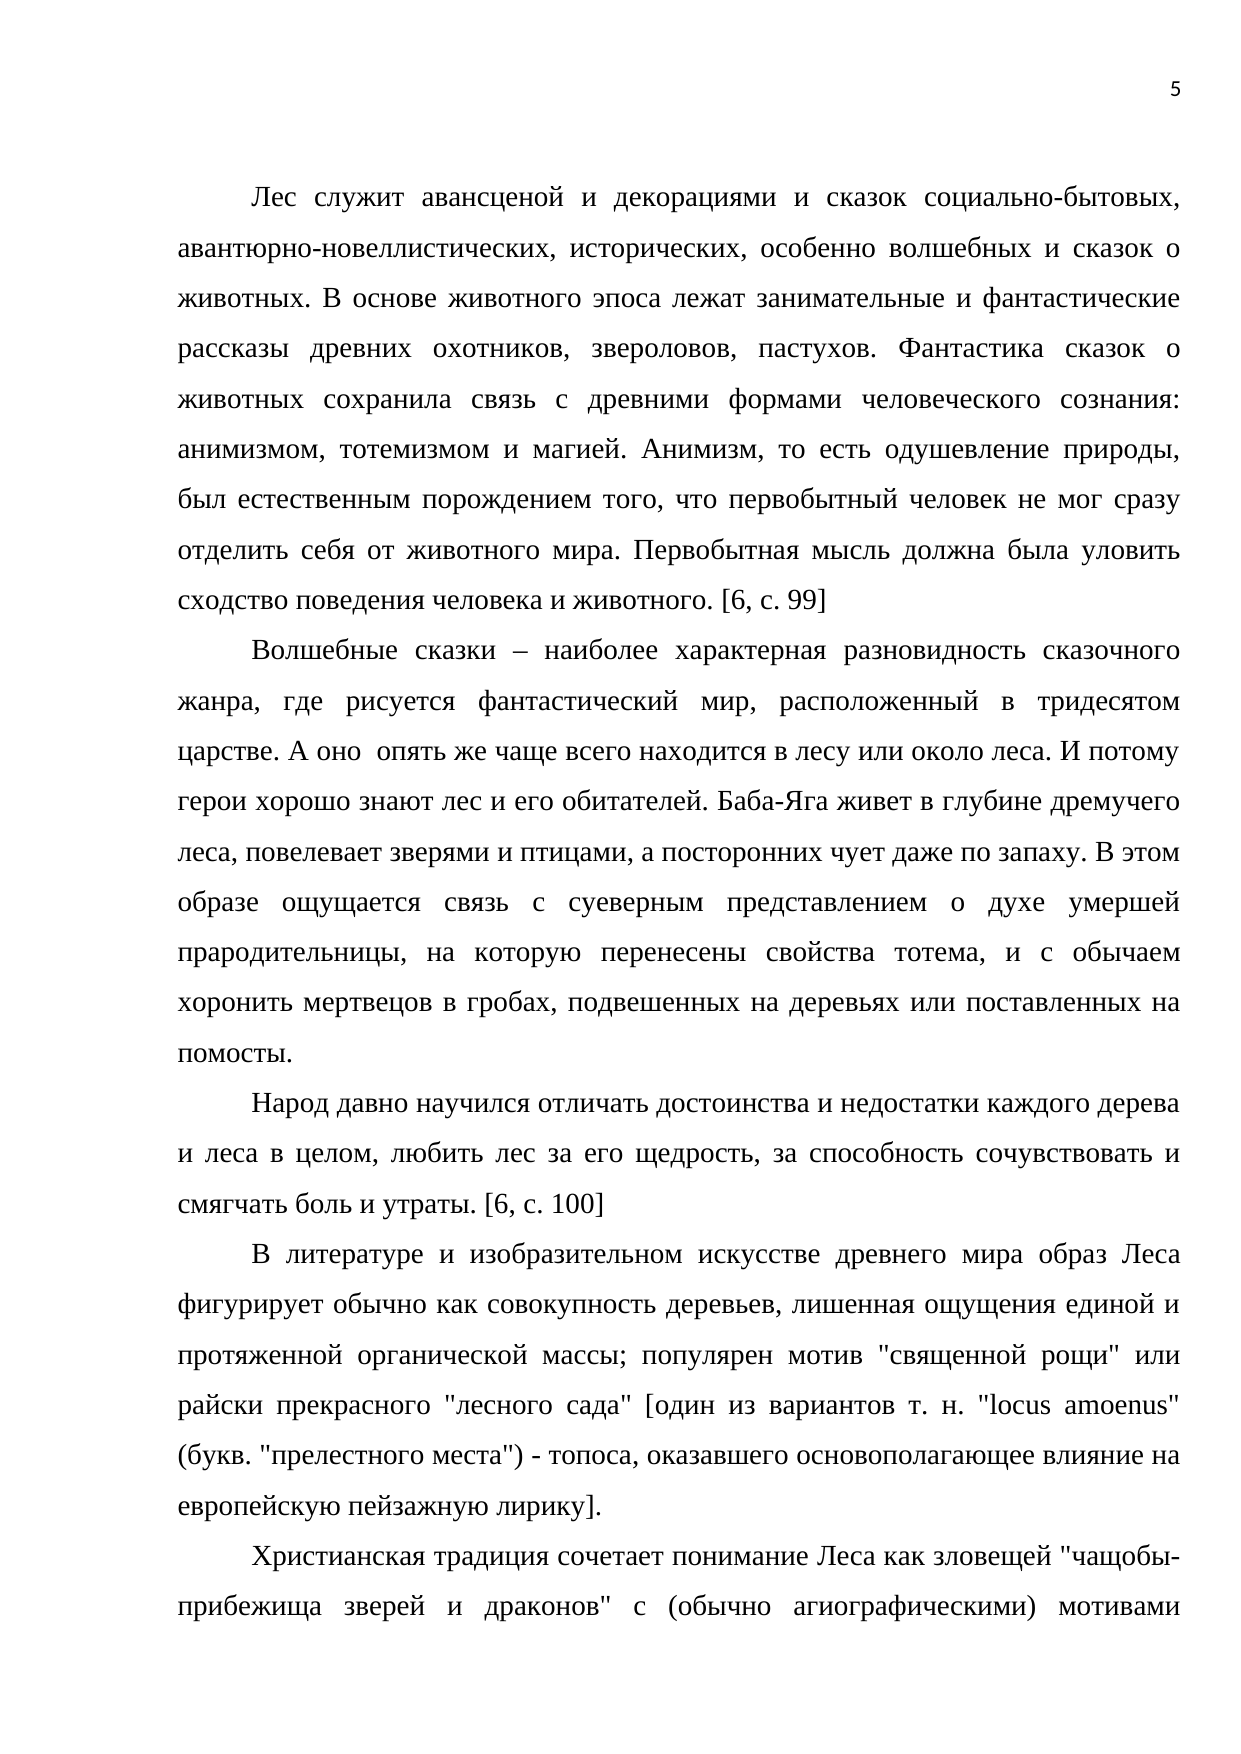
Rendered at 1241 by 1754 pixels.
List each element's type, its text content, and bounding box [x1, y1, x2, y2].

text В литературе и изобразительном искусстве древнего мира образ Леса фигурирует обычно как совокупность деревьев, лишенная ощущения единой и протяженной органической массы; популярен мотив "священной рощи" или райски прекрасного "лесного сада" [один из вариантов т. н. "locus amoenus" (букв. "прелестного места") - топоса, оказавшего основополагающее влияние на европейскую пейзажную лирику]. [177, 1236, 1181, 1521]
text Народ давно научился отличать достоинства и недостатки каждого дерева и леса в целом, любить лес за его щедрость, за способность сочувствовать и смягчать боль и утраты. [6, c. 100] [177, 1085, 1181, 1219]
text Лес служит авансценой и декорациями и сказок социально-бытовых, авантюрно-новеллистических, исторических, особенно волшебных и сказок о животных. В основе животного эпоса лежат занимательные и фантастические рассказы древних охотников, звероловов, пастухов. Фантастика сказок о животных сохранила связь с древними формами человеческого сознания: анимизмом, тотемизмом и магией. Анимизм, то есть одушевление природы, был естественным порождением того, что первобытный человек не мог сразу отделить себя от животного мира. Первобытная мысль должна была уловить сходство поведения человека и животного. [6, c. 99] [177, 179, 1181, 616]
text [177, 1538, 1181, 1622]
text Волшебные сказки – наиболее характерная разновидность сказочного жанра, где рисуется фантастический мир, расположенный в тридесятом царстве. А оно опять же чаще всего находится в лесу или около леса. И потому герои хорошо знают лес и его обитателей. Баба-Яга живет в глубине дремучего леса, повелевает зверями и птицами, а посторонних чует даже по запаху. В этом образе ощущается связь с суеверным представлением о духе умершей прародительницы, на которую перенесены свойства тотема, и с обычаем хоронить мертвецов в гробах, подвешенных на деревьях или поставленных на помосты. [177, 632, 1181, 1068]
